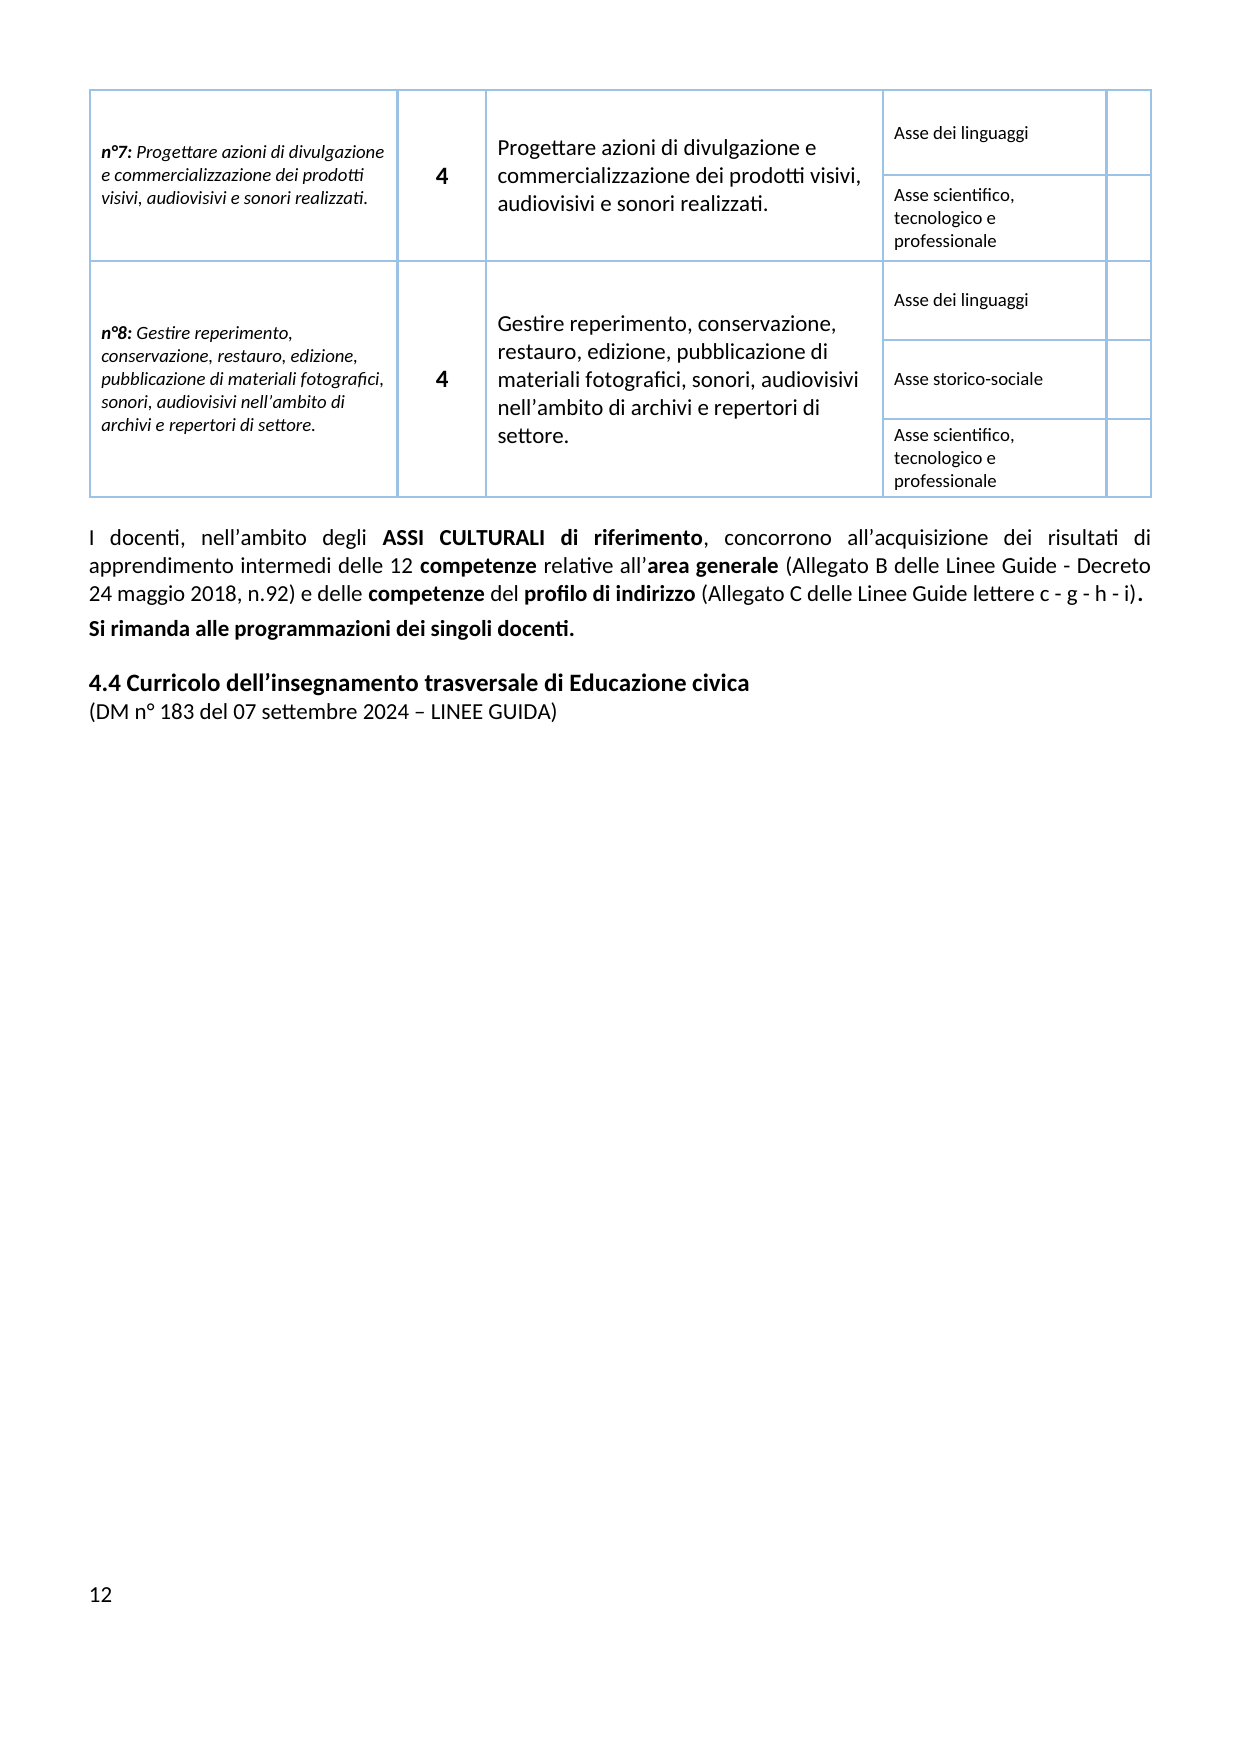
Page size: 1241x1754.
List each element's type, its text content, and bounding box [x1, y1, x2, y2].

table_cell [1108, 341, 1150, 417]
table_cell Progettare azioni di divulgazione e commercializzazione dei prodotti visivi, audiovisivi e sonori realizzati. [487, 91, 882, 259]
table_cell Asse dei linguaggi [884, 262, 1105, 338]
table_cell [1108, 262, 1150, 338]
table_cell Asse scientifico, tecnologico e professionale [884, 420, 1105, 496]
table_cell 4 [399, 91, 485, 259]
table_cell Gestire reperimento, conservazione, restauro, edizione, pubblicazione di materiali fotografici, sonori, audiovisivi nell’ambito di archivi e repertori di settore. [487, 262, 882, 496]
table_cell Asse dei linguaggi [884, 91, 1105, 174]
text 4.4 Curricolo dell’insegnamento trasversale di Educazione civica [89, 667, 1152, 697]
table_cell n°7: Progettare azioni di divulgazione e commercializzazione dei prodotti visivi, audiovisivi e sonori realizzati. [91, 91, 396, 259]
table_cell [1108, 176, 1150, 259]
table_cell n°8: Gestire reperimento, conservazione, restauro, edizione, pubblicazione di materiali fotografici, sonori, audiovisivi nell’ambito di archivi e repertori di settore. [91, 262, 396, 496]
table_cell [884, 176, 1105, 259]
table_cell 4 [399, 262, 485, 496]
table_cell [1108, 420, 1150, 496]
text I docenti, nell’ambito degli ASSI CULTURALI di riferimento, concorrono all’acquisizione dei risultati di apprendimento intermedi delle 12 competenze relative all’area generale (Allegato B delle Linee Guide - Decreto 24 maggio 2018, n.92) e delle competenze del profilo di indirizzo (Allegato C delle Linee Guide lettere c - g - h - i). [89, 523, 1152, 607]
table_cell [1108, 91, 1150, 174]
table_cell Asse storico-sociale [884, 341, 1105, 417]
text Si rimanda alle programmazioni dei singoli docenti. [89, 614, 1152, 642]
text (DM n° 183 del 07 settembre 2024 – LINEE GUIDA) [89, 697, 1152, 725]
